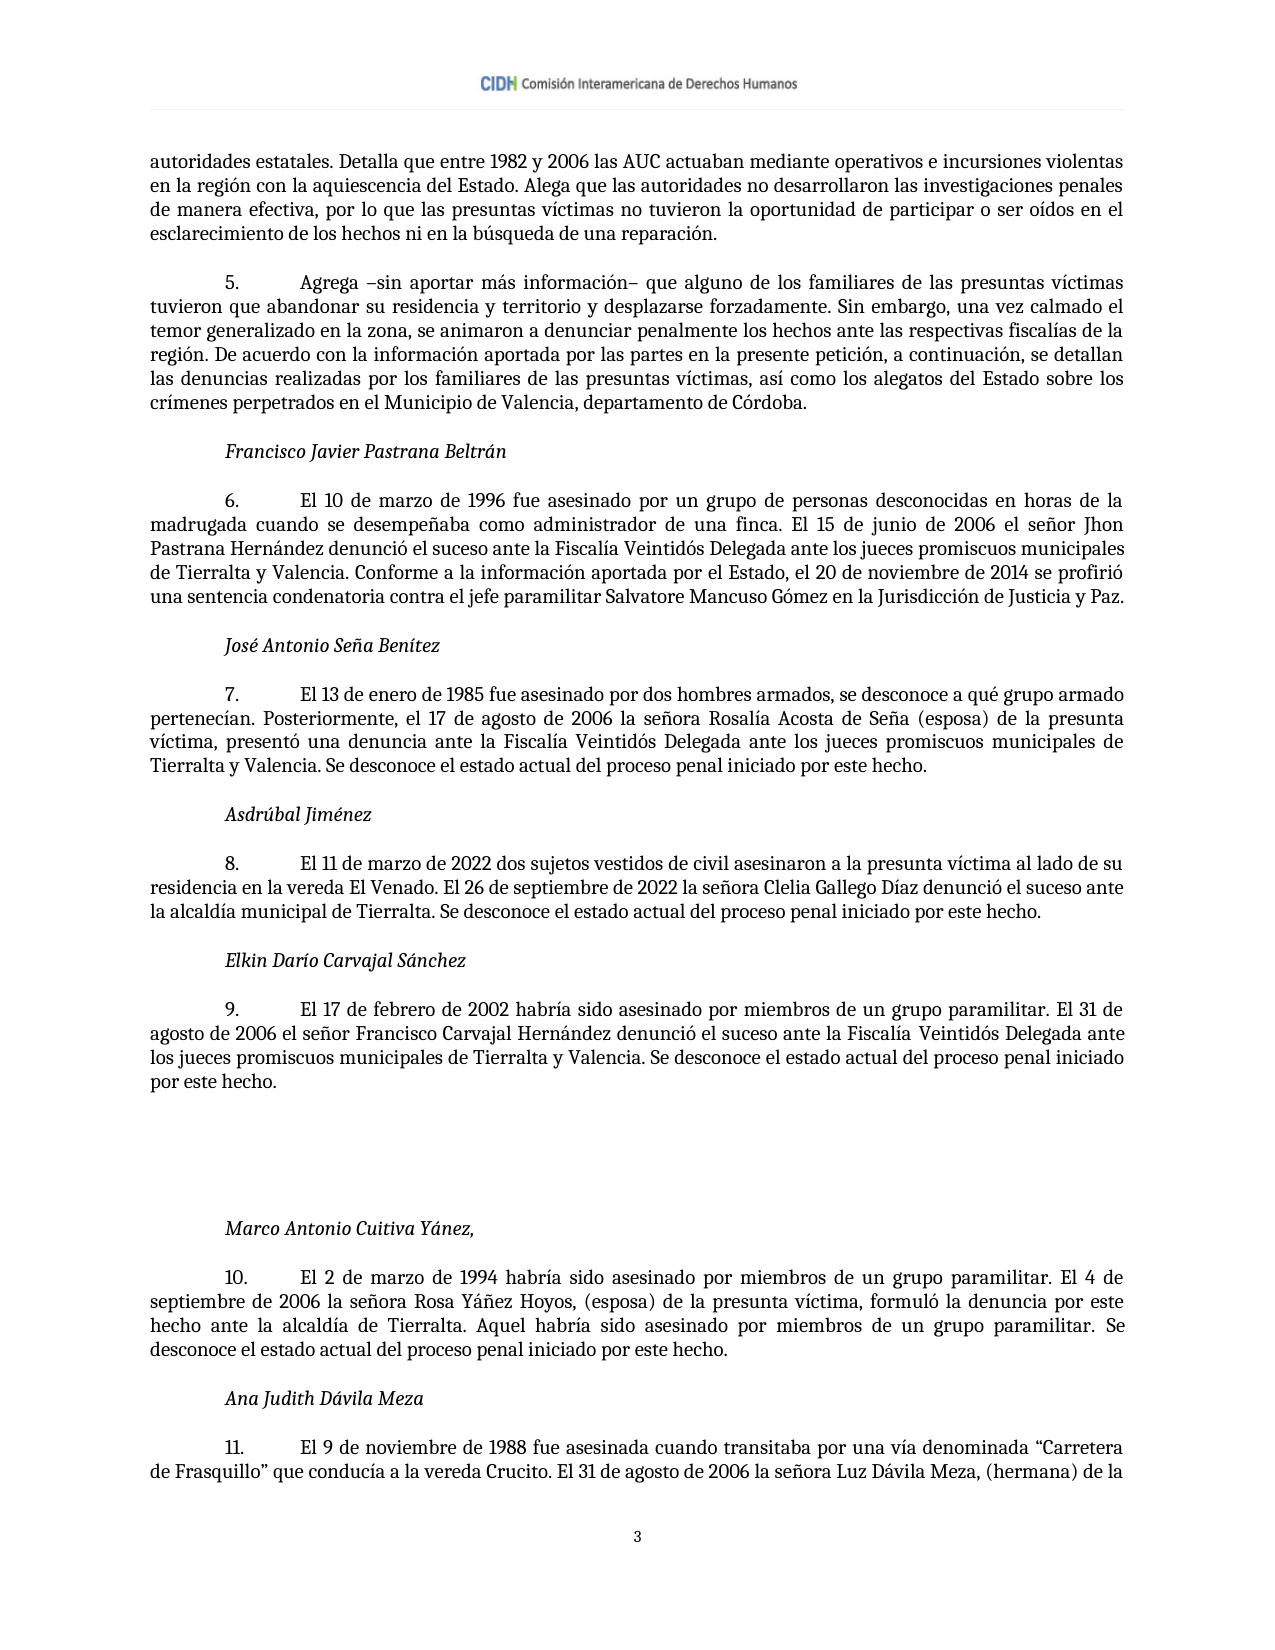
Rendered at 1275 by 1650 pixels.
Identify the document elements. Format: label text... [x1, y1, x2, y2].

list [150, 1435, 1125, 1483]
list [150, 150, 1125, 246]
text Elkin Darío Carvajal Sánchez [225, 949, 1125, 973]
picture [475, 75, 800, 93]
list El 10 de marzo de 1996 fue asesinado por un grupo de personas desconocidas en horas de la madrugada cuando se desempeñaba como administrador de una finca. El 15 de junio de 2006 el señor Jhon Pastrana Hernández denunció el suceso ante la Fiscalía Veintidós Delegada ante los jueces promiscuos municipales de Tierralta y Valencia. Conforme a la información aportada por el Estado, el 20 de noviembre de 2014 se profirió una sentencia condenatoria contra el jefe paramilitar Salvatore Mancuso Gómez en la Jurisdicción de Justicia y Paz. [150, 488, 1125, 608]
text Marco Antonio Cuitiva Yánez, [225, 1217, 1125, 1241]
list El 13 de enero de 1985 fue asesinado por dos hombres armados, se desconoce a qué grupo armado pertenecían. Posteriormente, el 17 de agosto de 2006 la señora Rosalía Acosta de Seña (esposa) de la presunta víctima, presentó una denuncia ante la Fiscalía Veintidós Delegada ante los jueces promiscuos municipales de Tierralta y Valencia. Se desconoce el estado actual del proceso penal iniciado por este hecho. [150, 682, 1125, 778]
list El 17 de febrero de 2002 habría sido asesinado por miembros de un grupo paramilitar. El 31 de agosto de 2006 el señor Francisco Carvajal Hernández denunció el suceso ante la Fiscalía Veintidós Delegada ante los jueces promiscuos municipales de Tierralta y Valencia. Se desconoce el estado actual del proceso penal iniciado por este hecho. [150, 998, 1125, 1094]
list El 2 de marzo de 1994 habría sido asesinado por miembros de un grupo paramilitar. El 4 de septiembre de 2006 la señora Rosa Yáñez Hoyos, (esposa) de la presunta víctima, formuló la denuncia por este hecho ante la alcaldía de Tierralta. Aquel habría sido asesinado por miembros de un grupo paramilitar. Se desconoce el estado actual del proceso penal iniciado por este hecho. [150, 1266, 1125, 1361]
list José Antonio Seña Benítez [225, 633, 1125, 657]
list Agrega –sin aportar más información– que alguno de los familiares de las presuntas víctimas tuvieron que abandonar su residencia y territorio y desplazarse forzadamente. Sin embargo, una vez calmado el temor generalizado en la zona, se animaron a denunciar penalmente los hechos ante las respectivas fiscalías de la región. De acuerdo con la información aportada por las partes en la presente petición, a continuación, se detallan las denuncias realizadas por los familiares de las presuntas víctimas, así como los alegatos del Estado sobre los crímenes perpetrados en el Municipio de Valencia, departamento de Córdoba. [150, 271, 1125, 414]
list Asdrúbal Jiménez [225, 803, 1125, 827]
text Francisco Javier Pastrana Beltrán [225, 439, 1125, 463]
text Ana Judith Dávila Meza [225, 1386, 1125, 1410]
list El 11 de marzo de 2022 dos sujetos vestidos de civil asesinaron a la presunta víctima al lado de su residencia en la vereda El Venado. El 26 de septiembre de 2022 la señora Clelia Gallego Díaz denunció el suceso ante la alcaldía municipal de Tierralta. Se desconoce el estado actual del proceso penal iniciado por este hecho. [150, 852, 1125, 924]
